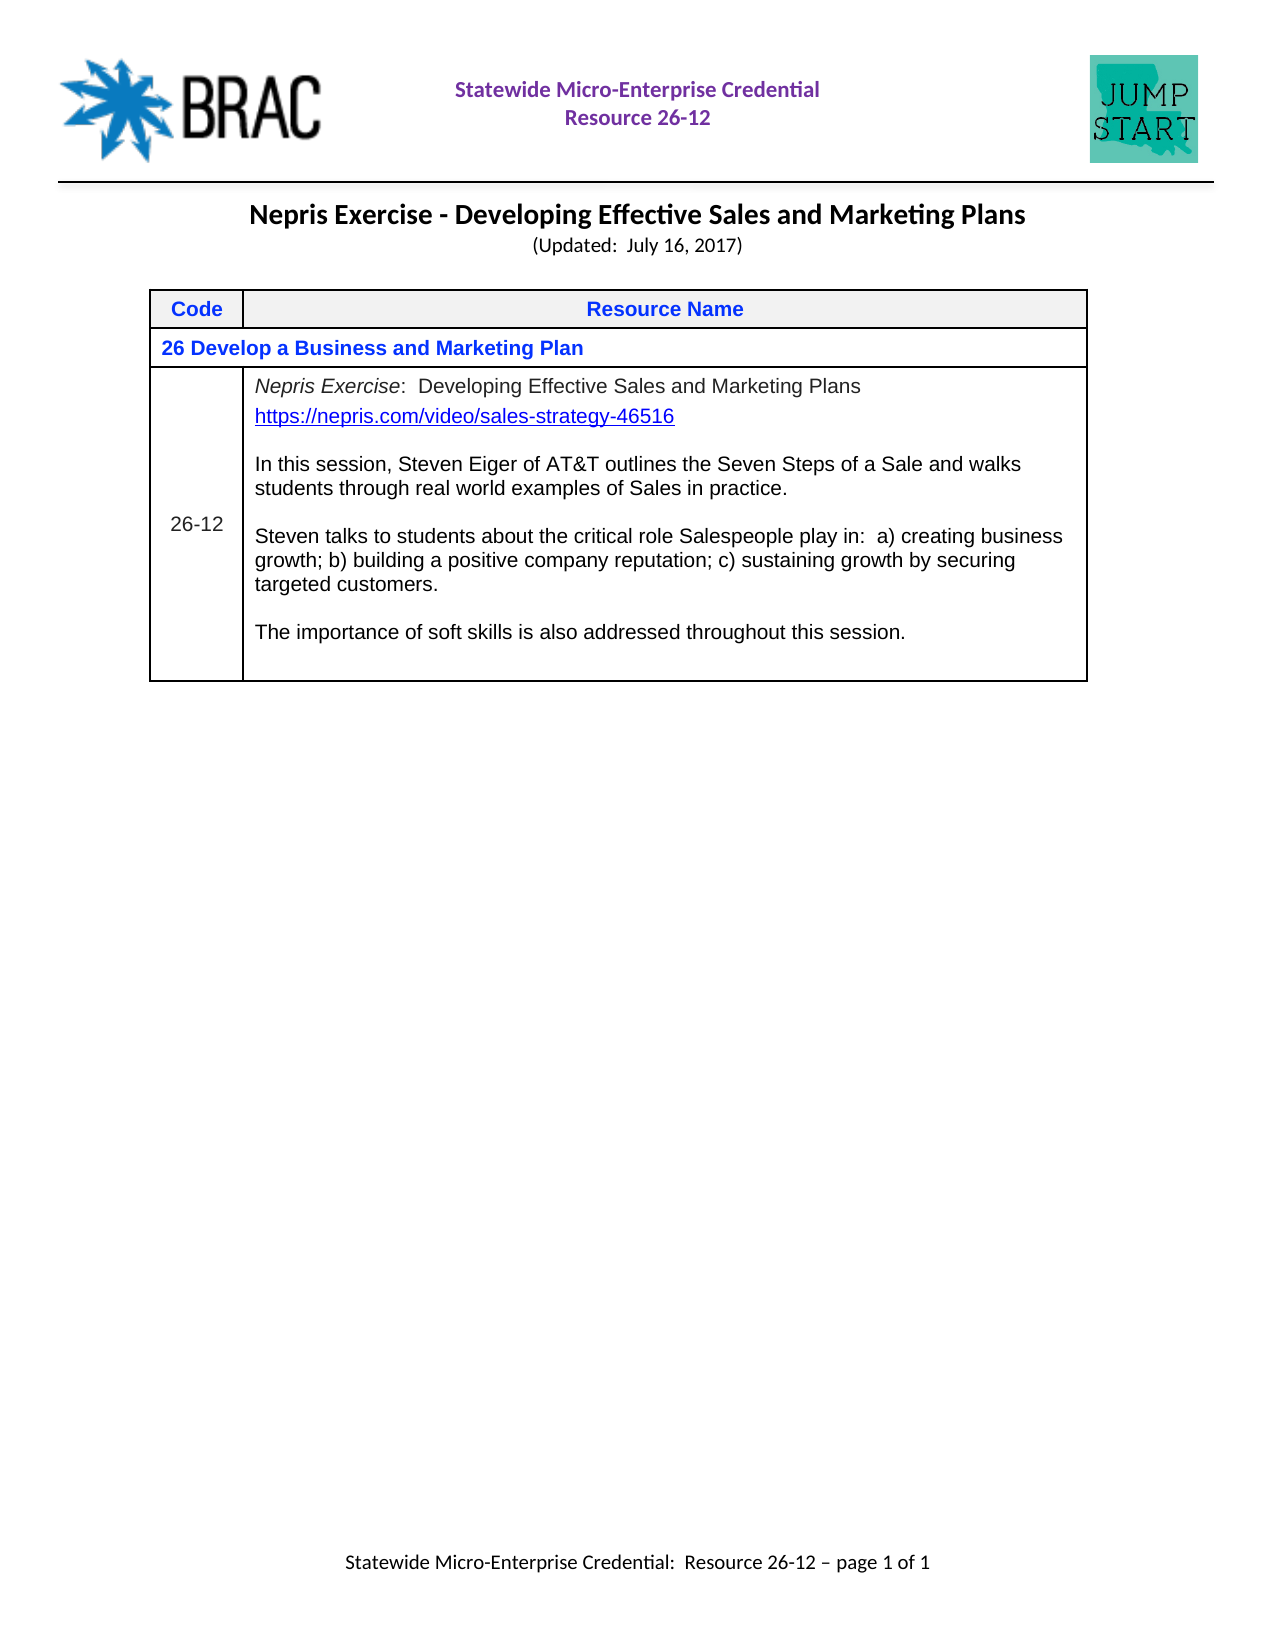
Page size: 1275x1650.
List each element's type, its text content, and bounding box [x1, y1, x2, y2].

table_cell Nepris Exercise: Developing Effective Sales and Marketing Plans https://nepris.com/video/sales-strategy-46516 In this session, Steven Eiger of AT&T outlines the Seven Steps of a Sale and walks students through real world examples of Sales in practice. Steven talks to students about the critical role Salespeople play in: a) creating business growth; b) building a positive company reputation; c) sustaining growth by securing targeted customers. The importance of soft skills is also addressed throughout this session. [244, 368, 1086, 680]
table_cell 26-12 [151, 368, 242, 680]
table_header Resource Name [244, 291, 1086, 327]
picture [1089, 55, 1199, 163]
table_header Code [151, 291, 242, 327]
text (Updated: July 16, 2017) [75, 232, 1200, 257]
table_cell 26 Develop a Business and Marketing Plan [151, 329, 1086, 366]
picture [57, 36, 340, 182]
text Nepris Exercise - Developing Effective Sales and Marketing Plans [75, 196, 1200, 232]
